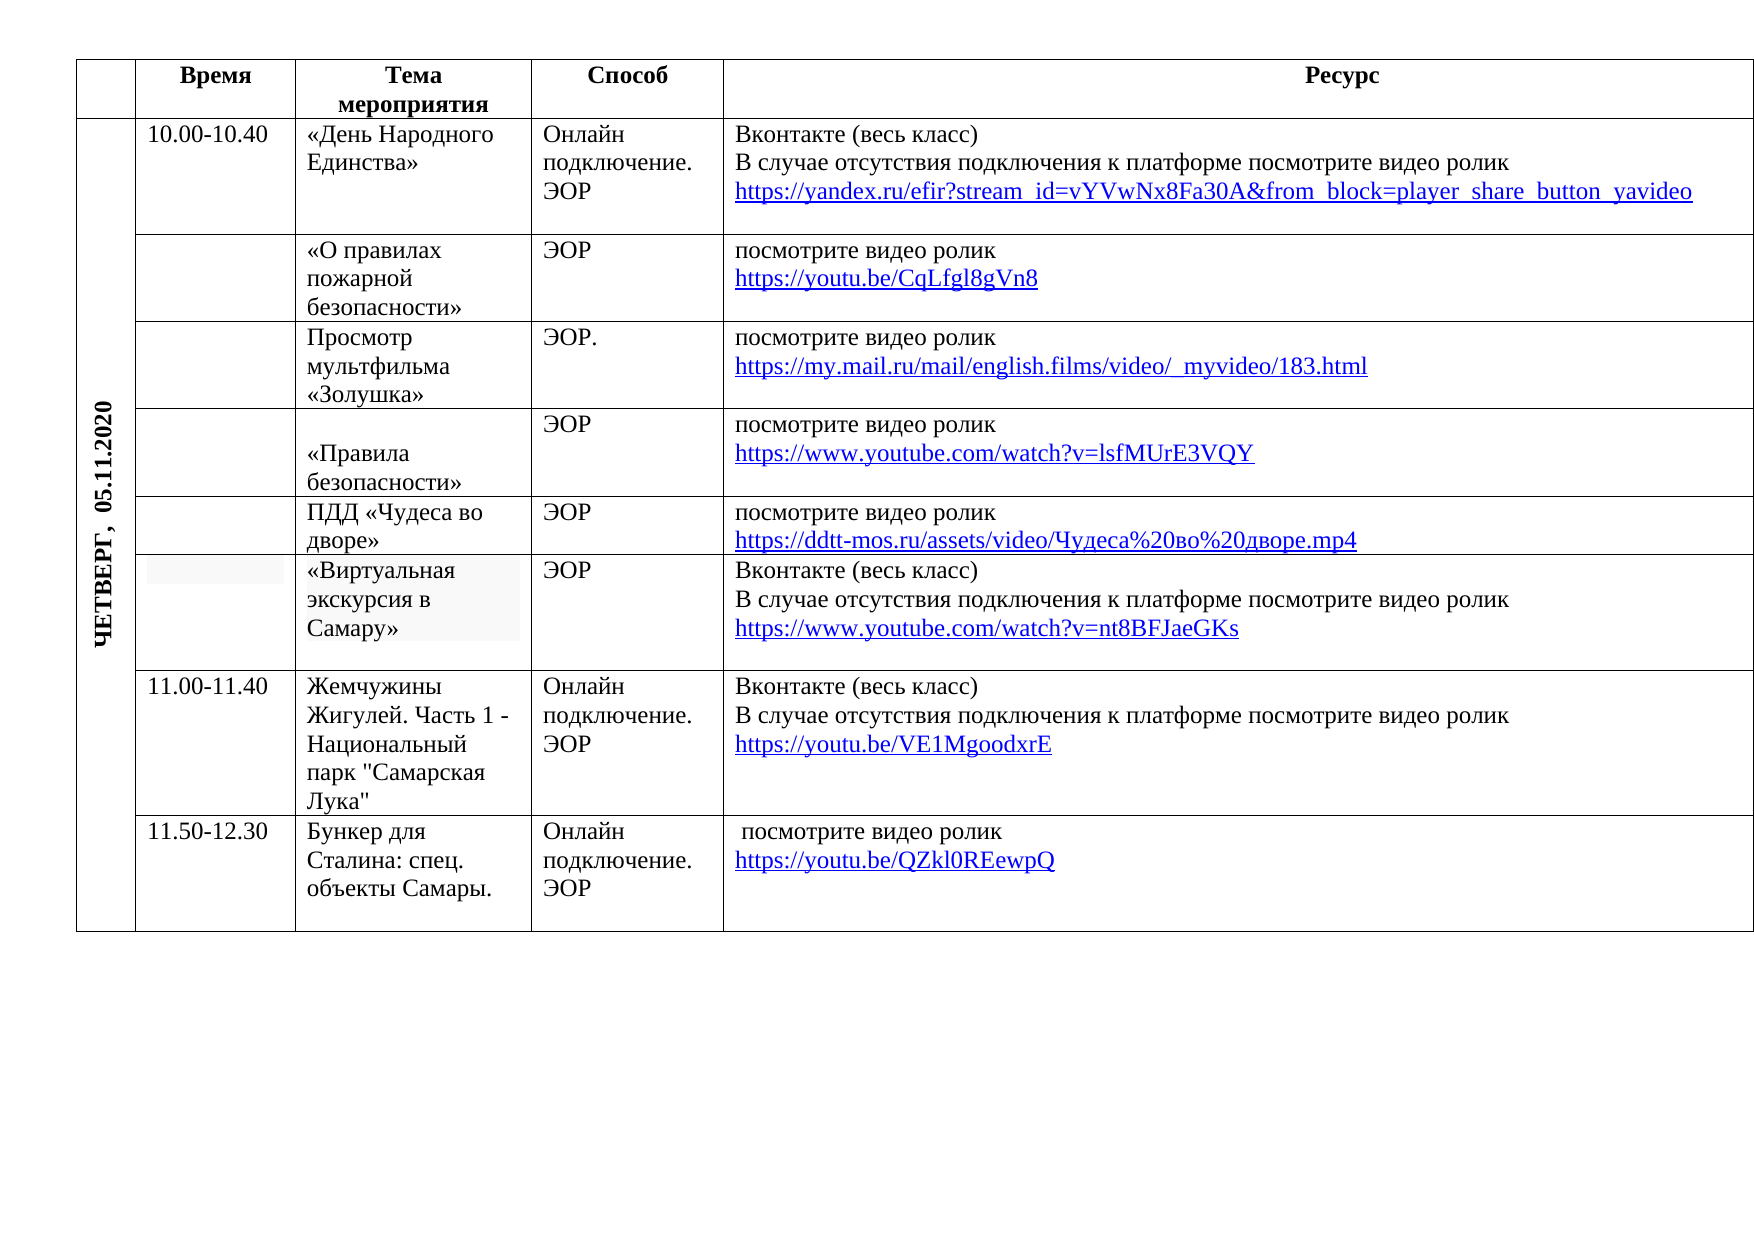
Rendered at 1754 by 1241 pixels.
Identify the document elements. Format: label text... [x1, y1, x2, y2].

table_cell 11.50-12.30 [136, 816, 295, 931]
table_cell Вконтакте (весь класс) В случае отсутствия подключения к платформе посмотрите видео ролик https://yandex.ru/efir?stream_id=vYVwNx8Fa30A&from_block=player_share_button_yavideo [724, 119, 1753, 234]
table_cell «О правилах пожарной безопасности» [296, 235, 531, 321]
table_cell ЭОР [532, 497, 723, 554]
table_cell посмотрите видео ролик https://youtu.be/CqLfgl8gVn8 [724, 235, 1753, 321]
table_cell ЧЕТВЕРГ, 05.11.2020 [77, 119, 135, 931]
table_cell посмотрите видео ролик https://youtu.be/QZkl0REewpQ [724, 816, 1753, 931]
table_header Способ [532, 60, 723, 118]
table_cell Онлайн подключение. ЭОР [532, 119, 723, 234]
table_cell посмотрите видео ролик https://www.youtube.com/watch?v=lsfMUrE3VQY [724, 409, 1753, 496]
table_cell «Правила безопасности» [296, 409, 531, 496]
table_cell Просмотр мультфильма «Золушка» [296, 322, 531, 408]
table_cell [136, 409, 295, 496]
table_cell ЭОР [532, 409, 723, 496]
table_cell [136, 322, 295, 408]
table_cell ЭОР [532, 555, 723, 670]
table_cell Вконтакте (весь класс) В случае отсутствия подключения к платформе посмотрите видео ролик https://youtu.be/VE1MgoodxrE [724, 671, 1753, 815]
table_cell Онлайн подключение. ЭОР [532, 816, 723, 931]
table_cell Бункер для Сталина: спец. объекты Самары. [296, 816, 531, 931]
table_cell ЭОР. [532, 322, 723, 408]
table_cell посмотрите видео ролик https://ddtt-mos.ru/assets/video/Чудеса%20во%20дворе.mp4 [724, 497, 1753, 554]
table_cell «Виртуальная экскурсия в Самару» [296, 555, 531, 670]
table_cell Онлайн подключение. ЭОР [532, 671, 723, 815]
table_cell [136, 497, 295, 554]
table_cell 11.00-11.40 [136, 671, 295, 815]
table_cell [136, 235, 295, 321]
table_header Время [136, 60, 295, 118]
table_cell Вконтакте (весь класс) В случае отсутствия подключения к платформе посмотрите видео ролик https://www.youtube.com/watch?v=nt8BFJaeGKs [724, 555, 1753, 670]
table_header Тема мероприятия [296, 60, 531, 118]
table_cell ПДД «Чудеса во дворе» [296, 497, 531, 554]
table_header Ресурс [724, 60, 1753, 118]
table_cell Жемчужины Жигулей. Часть 1 - Национальный парк "Самарская Лука" [296, 671, 531, 815]
table_cell «День Народного Единства» [296, 119, 531, 234]
table_header [77, 60, 135, 118]
table_cell 10.00-10.40 [136, 119, 295, 234]
table_cell посмотрите видео ролик https://my.mail.ru/mail/english.films/video/_myvideo/183.html [724, 322, 1753, 408]
table_cell ЭОР [532, 235, 723, 321]
table_cell [136, 555, 295, 670]
